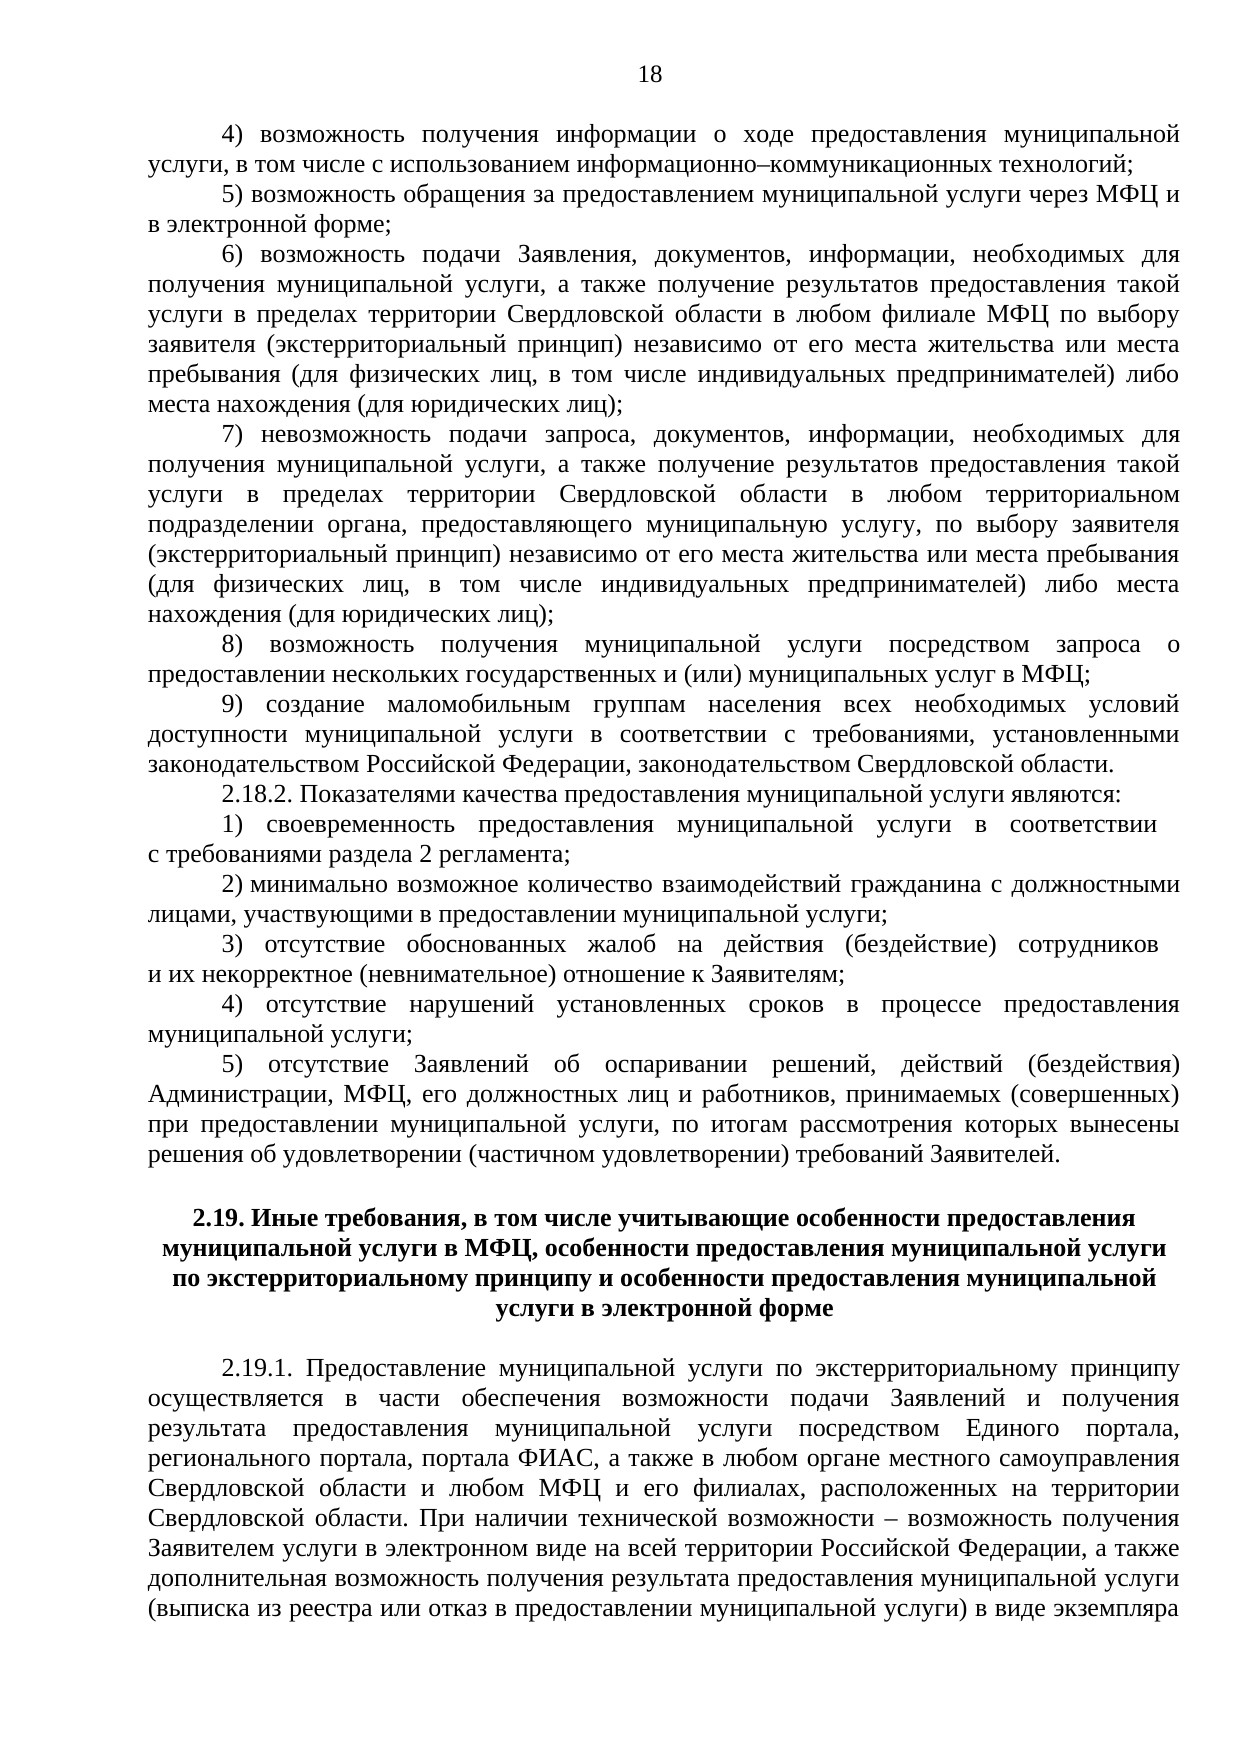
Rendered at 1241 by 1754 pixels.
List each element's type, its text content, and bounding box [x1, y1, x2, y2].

text 8) возможность получения муниципальной услуги посредством запроса о предоставлении нескольких государственных и (или) муниципальных услуг в МФЦ; [148, 628, 1181, 688]
text 4) возможность получения информации о ходе предоставления муниципальной услуги, в том числе с использованием информационно–коммуникационных технологий; [148, 118, 1181, 178]
text 7) невозможность подачи запроса, документов, информации, необходимых для получения муниципальной услуги, а также получение результатов предоставления такой услуги в пределах территории Свердловской области в любом территориальном подразделении органа, предоставляющего муниципальную услугу, по выбору заявителя (экстерриториальный принцип) независимо от его места жительства или места пребывания (для физических лиц, в том числе индивидуальных предпринимателей) либо места нахождения (для юридических лиц); [148, 418, 1181, 628]
text 1) своевременность предоставления муниципальной услуги в соответствии с требованиями раздела 2 регламента; [148, 808, 1181, 868]
text 4) отсутствие нарушений установленных сроков в процессе предоставления муниципальной услуги; [148, 988, 1181, 1048]
text 2.18.2. Показателями качества предоставления муниципальной услуги являются: [148, 778, 1181, 808]
text 5) отсутствие Заявлений об оспаривании решений, действий (бездействия) Администрации, МФЦ, его должностных лиц и работников, принимаемых (совершенных) при предоставлении муниципальной услуги, по итогам рассмотрения которых вынесены решения об удовлетворении (частичном удовлетворении) требований Заявителей. [148, 1048, 1181, 1168]
text 5) возможность обращения за предоставлением муниципальной услуги через МФЦ и в электронной форме; [148, 178, 1181, 238]
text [148, 1352, 1181, 1622]
text 2) минимально возможное количество взаимодействий гражданина с должностными лицами, участвующими в предоставлении муниципальной услуги; [148, 868, 1181, 928]
subtitle 2.19. Иные требования, в том числе учитывающие особенности предоставления муниципальной услуги в МФЦ, особенности предоставления муниципальной услуги по экстерриториальному принципу и особенности предоставления муниципальной услуги в электронной форме [148, 1202, 1181, 1322]
text 9) создание маломобильным группам населения всех необходимых условий доступности муниципальной услуги в соответствии с требованиями, установленными законодательством Российской Федерации, законодательством Свердловской области. [148, 688, 1181, 778]
text 3) отсутствие обоснованных жалоб на действия (бездействие) сотрудников и их некорректное (невнимательное) отношение к Заявителям; [148, 928, 1181, 988]
text 6) возможность подачи Заявления, документов, информации, необходимых для получения муниципальной услуги, а также получение результатов предоставления такой услуги в пределах территории Свердловской области в любом филиале МФЦ по выбору заявителя (экстерриториальный принцип) независимо от его места жительства или места пребывания (для физических лиц, в том числе индивидуальных предпринимателей) либо места нахождения (для юридических лиц); [148, 238, 1181, 418]
